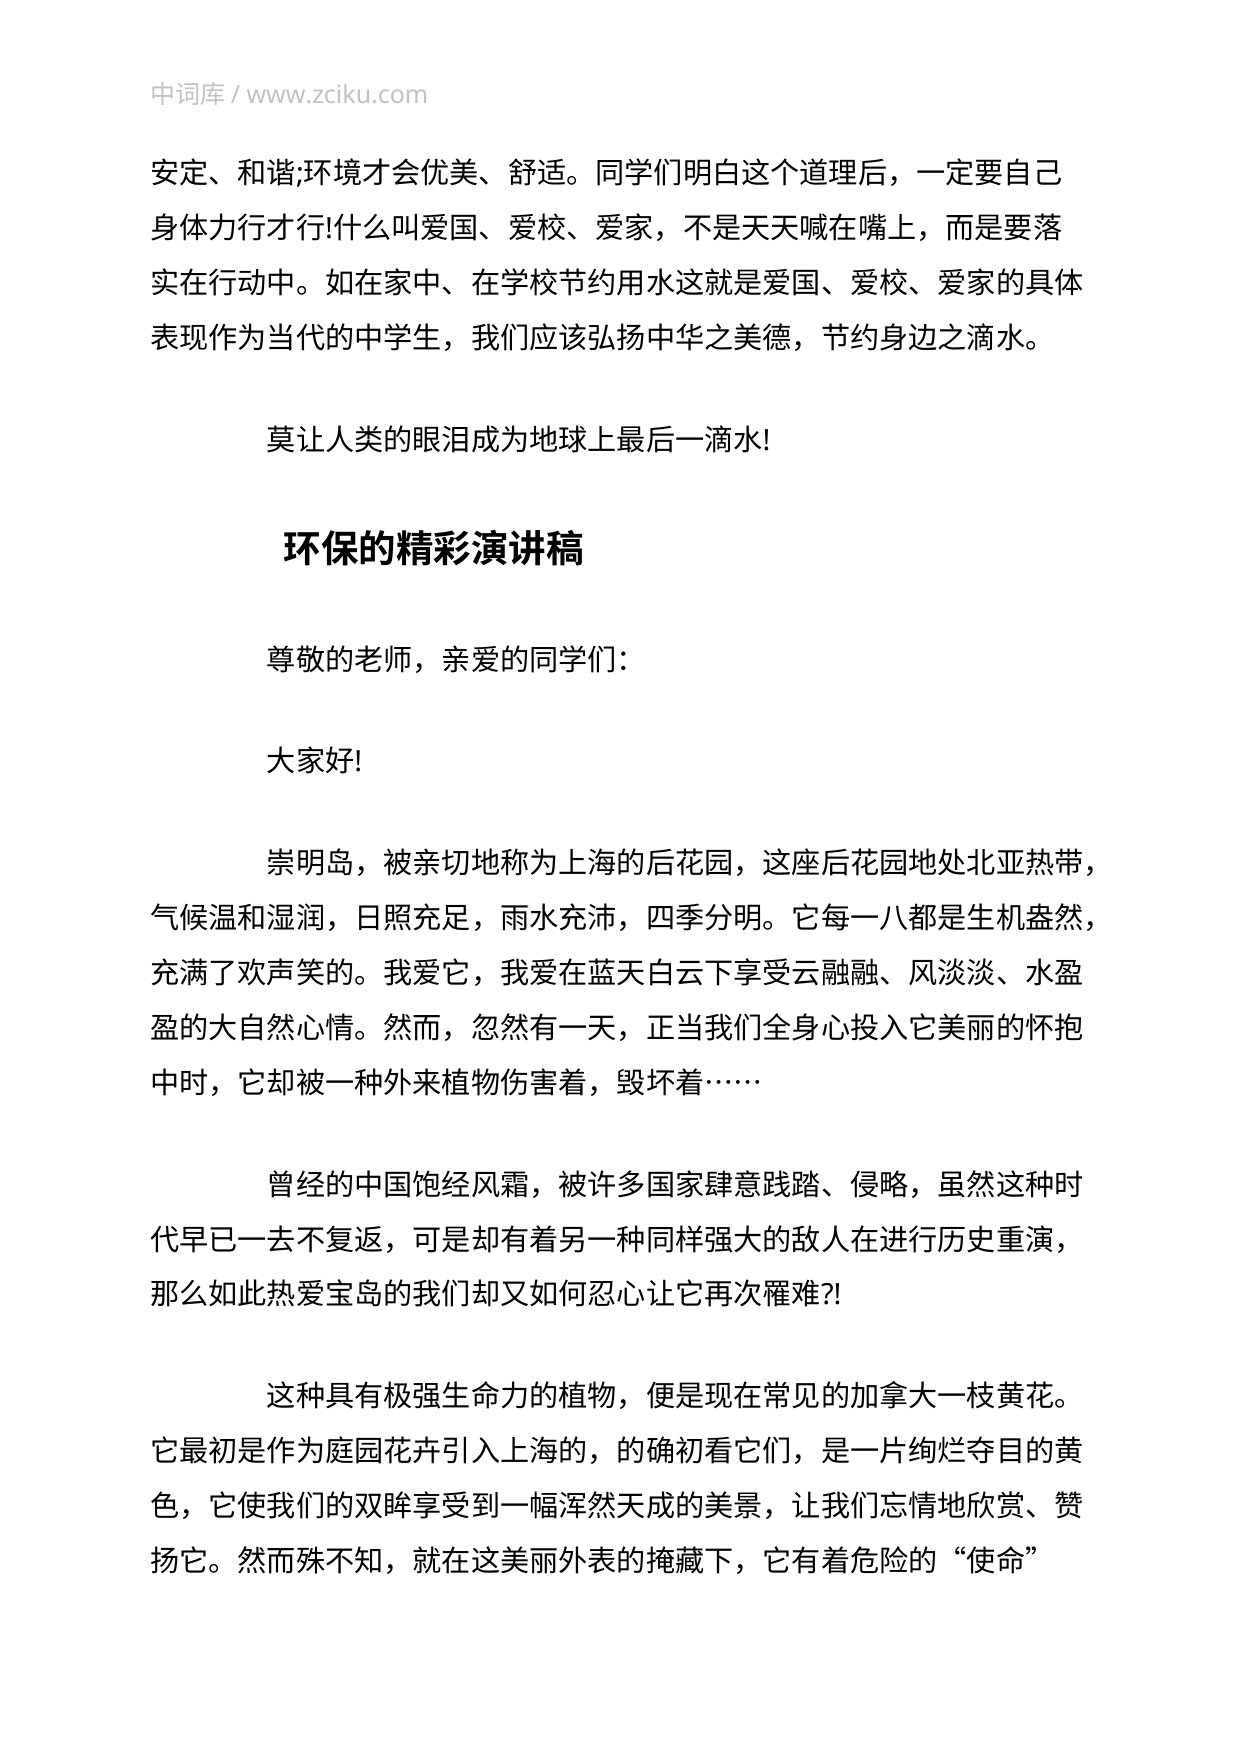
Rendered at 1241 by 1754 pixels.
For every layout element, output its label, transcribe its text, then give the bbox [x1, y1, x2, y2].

text 环保的精彩演讲稿 [150, 519, 1090, 573]
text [150, 1373, 1090, 1580]
text 莫让人类的眼泪成为地球上最后一滴水! [150, 417, 1090, 459]
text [150, 150, 1090, 357]
text 曾经的中国饱经风霜，被许多国家肆意践踏、侵略，虽然这种时代早已一去不复返，可是却有着另一种同样强大的敌人在进行历史重演，那么如此热爱宝岛的我们却又如何忍心让它再次罹难?! [150, 1161, 1090, 1313]
text 大家好! [150, 738, 1090, 780]
text 崇明岛，被亲切地称为上海的后花园，这座后花园地处北亚热带，气候温和湿润，日照充足，雨水充沛，四季分明。它每一八都是生机盎然，充满了欢声笑的。我爱它，我爱在蓝天白云下享受云融融、风淡淡、水盈盈的大自然心情。然而，忽然有一天，正当我们全身心投入它美丽的怀抱中时，它却被一种外来植物伤害着，毁坏着…… [150, 840, 1090, 1102]
text 尊敬的老师，亲爱的同学们： [150, 636, 1090, 678]
